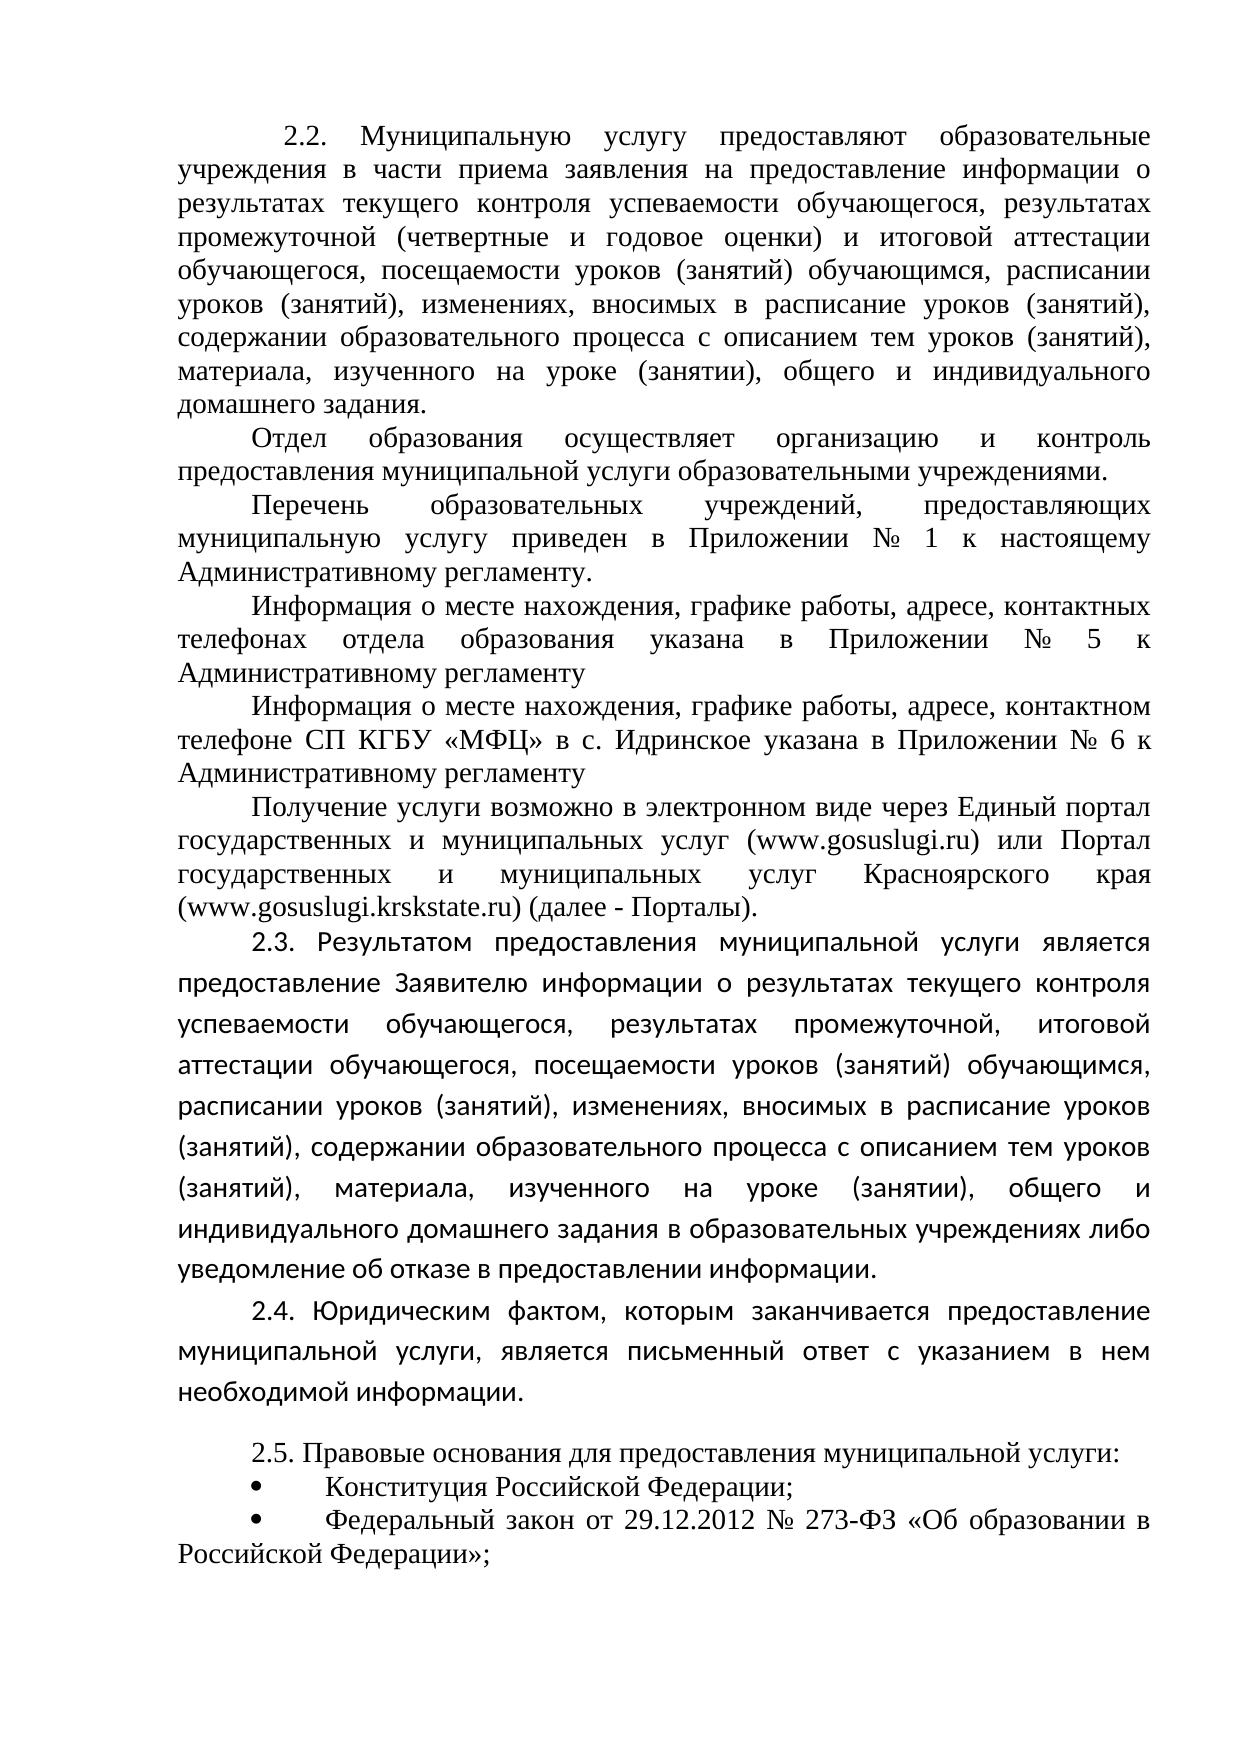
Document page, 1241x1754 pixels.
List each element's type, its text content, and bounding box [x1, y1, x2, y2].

text Отдел образования осуществляет организацию и контроль предоставления муниципальной услуги образовательными учреждениями. [177, 420, 1152, 487]
list Федеральный закон от 29.12.2012 № 273-ФЗ «Об образовании в Российской Федерации»; [177, 1502, 1152, 1569]
text Перечень образовательных учреждений, предоставляющих муниципальную услугу приведен в Приложении № 1 к настоящему Административному регламенту. [177, 487, 1152, 588]
list 2.4. Юридическим фактом, которым заканчивается предоставление муниципальной услуги, является письменный ответ с указанием в нем необходимой информации. [177, 1292, 1152, 1409]
text Информация о месте нахождения, графике работы, адресе, контактном телефоне СП КГБУ «МФЦ» в с. Идринское указана в Приложении № 6 к Административному регламенту [177, 688, 1152, 789]
list Конституция Российской Федерации; [177, 1469, 1152, 1502]
text Информация о месте нахождения, графике работы, адресе, контактных телефонах отдела образования указана в Приложении № 5 к Административному регламенту [177, 588, 1152, 688]
text 2.5. Правовые основания для предоставления муниципальной услуги: [177, 1435, 1152, 1469]
text Получение услуги возможно в электронном виде через Единый портал государственных и муниципальных услуг (www.gosuslugi.ru) или Портал государственных и муниципальных услуг Красноярского края (www.gosuslugi.krskstate.ru) (далее - Порталы). [177, 789, 1152, 923]
text 2.2. Муниципальную услугу предоставляют образовательные учреждения в части приема заявления на предоставление информации о результатах текущего контроля успеваемости обучающегося, результатах промежуточной (четвертные и годовое оценки) и итоговой аттестации обучающегося, посещаемости уроков (занятий) обучающимся, расписании уроков (занятий), изменениях, вносимых в расписание уроков (занятий), содержании образовательного процесса с описанием тем уроков (занятий), материала, изученного на уроке (занятии), общего и индивидуального домашнего задания. [177, 118, 1152, 420]
list 2.3. Результатом предоставления муниципальной услуги является предоставление Заявителю информации о результатах текущего контроля успеваемости обучающегося, результатах промежуточной, итоговой аттестации обучающегося, посещаемости уроков (занятий) обучающимся, расписании уроков (занятий), изменениях, вносимых в расписание уроков (занятий), содержании образовательного процесса с описанием тем уроков (занятий), материала, изученного на уроке (занятии), общего и индивидуального домашнего задания в образовательных учреждениях либо уведомление об отказе в предоставлении информации. [177, 923, 1152, 1286]
